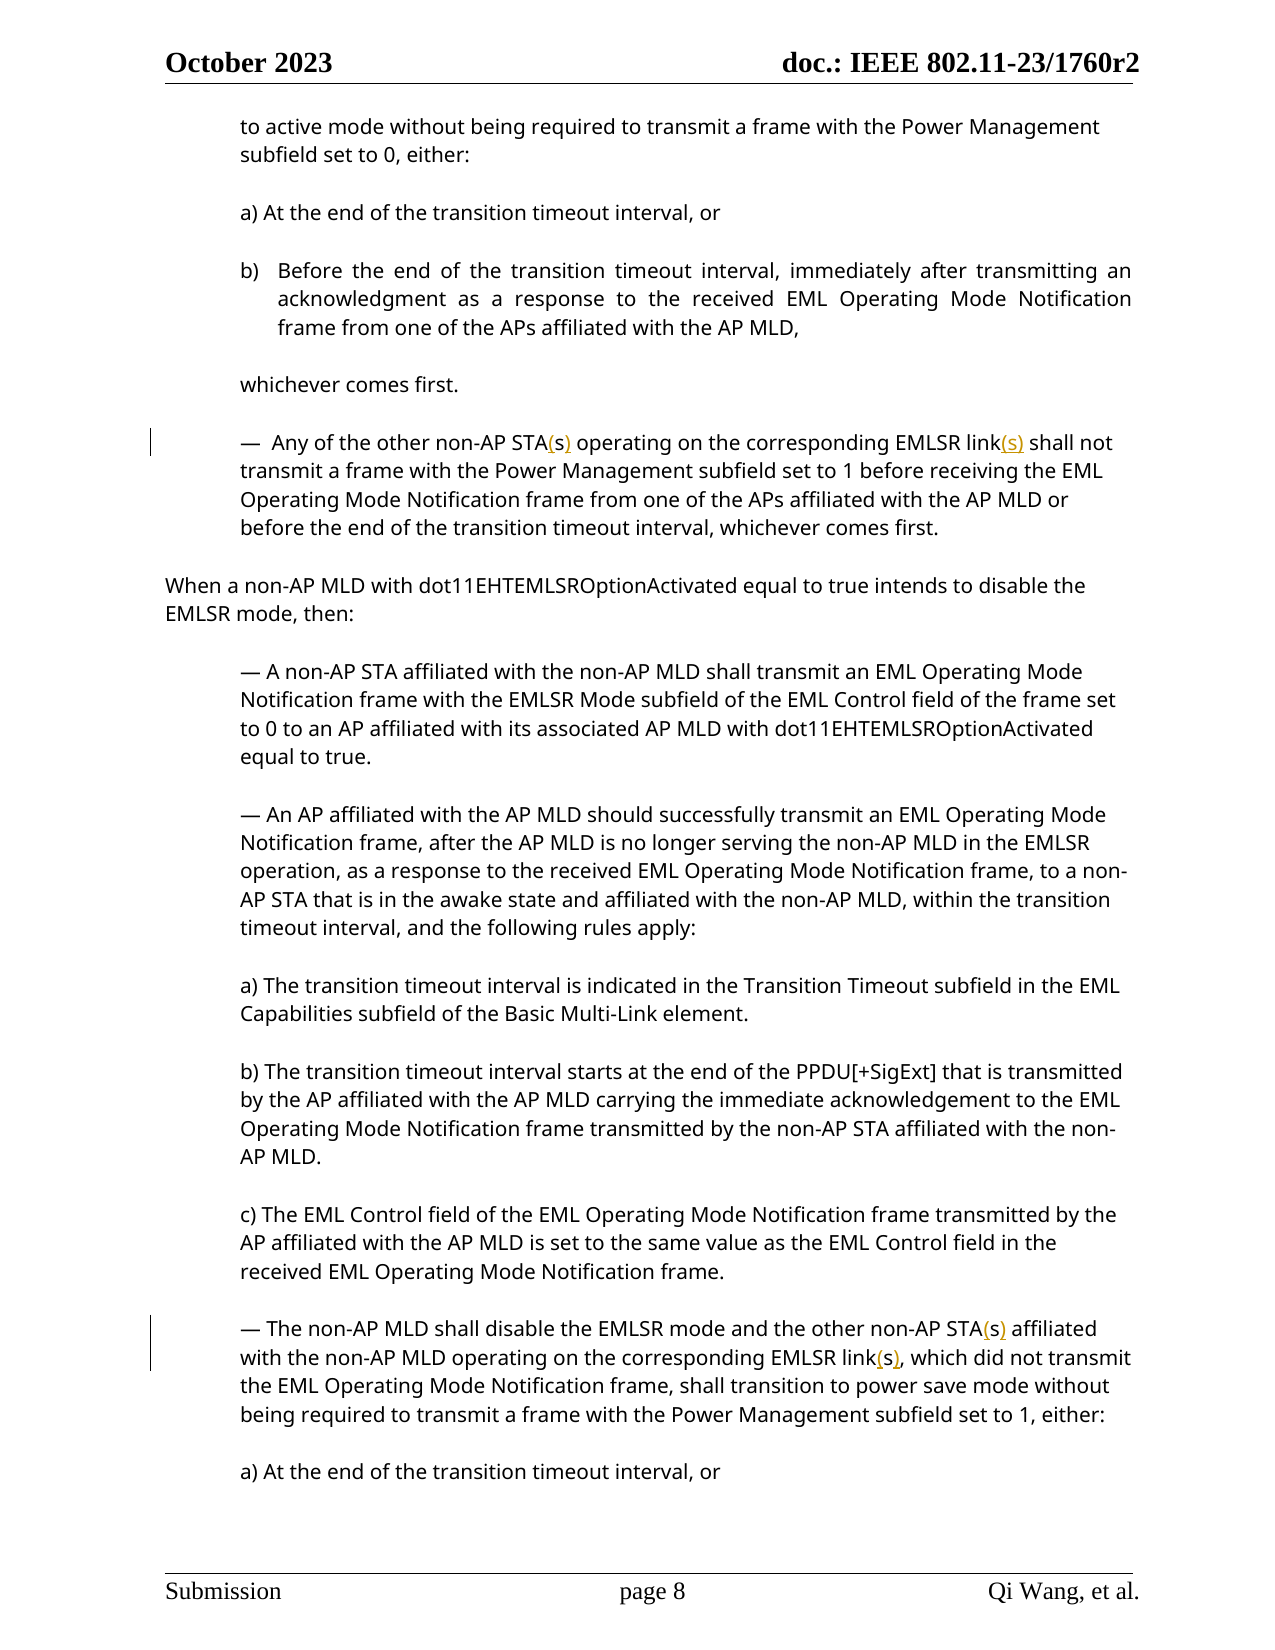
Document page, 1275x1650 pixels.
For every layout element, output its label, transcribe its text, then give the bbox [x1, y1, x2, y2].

text — An AP affiliated with the AP MLD should successfully transmit an EML Operating Mode Notification frame, after the AP MLD is no longer serving the non-AP MLD in the EMLSR operation, as a response to the received EML Operating Mode Notification frame, to a non-AP STA that is in the awake state and affiliated with the non-AP MLD, within the transition timeout interval, and the following rules apply: [240, 800, 1133, 942]
text — Any of the other non-AP STAs operating on the corresponding EMLSR link shall not transmit a frame with the Power Management subfield set to 1 before receiving the EML Operating Mode Notification frame from one of the APs affiliated with the AP MLD or before the end of the transition timeout interval, whichever comes first. [240, 428, 1133, 542]
text When a non-AP MLD with dot11EHTEMLSROptionActivated equal to true intends to disable the EMLSR mode, then: [165, 571, 1133, 628]
text a) The transition timeout interval is indicated in the Transition Timeout subfield in the EML Capabilities subfield of the Basic Multi-Link element. [240, 971, 1133, 1028]
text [240, 112, 1133, 169]
text a) At the end of the transition timeout interval, or [165, 1457, 1133, 1486]
text — The non-AP MLD shall disable the EMLSR mode and the other non-AP STAs affiliated with the non-AP MLD operating on the corresponding EMLSR links, which did not transmit the EML Operating Mode Notification frame, shall transition to power save mode without being required to transmit a frame with the Power Management subfield set to 1, either: [240, 1314, 1133, 1428]
list Before the end of the transition timeout interval, immediately after transmitting an acknowledgment as a response to the received EML Operating Mode Notification frame from one of the APs affiliated with the AP MLD, [240, 256, 1133, 341]
text — A non-AP STA affiliated with the non-AP MLD shall transmit an EML Operating Mode Notification frame with the EMLSR Mode subfield of the EML Control field of the frame set to 0 to an AP affiliated with its associated AP MLD with dot11EHTEMLSROptionActivated equal to true. [240, 657, 1133, 771]
text a) At the end of the transition timeout interval, or [165, 198, 1133, 227]
text b) The transition timeout interval starts at the end of the PPDU[+SigExt] that is transmitted by the AP affiliated with the AP MLD carrying the immediate acknowledgement to the EML Operating Mode Notification frame transmitted by the non-AP STA affiliated with the non-AP MLD. [240, 1057, 1133, 1171]
text whichever comes first. [240, 370, 1133, 399]
text c) The EML Control field of the EML Operating Mode Notification frame transmitted by the AP affiliated with the AP MLD is set to the same value as the EML Control field in the received EML Operating Mode Notification frame. [240, 1200, 1133, 1285]
